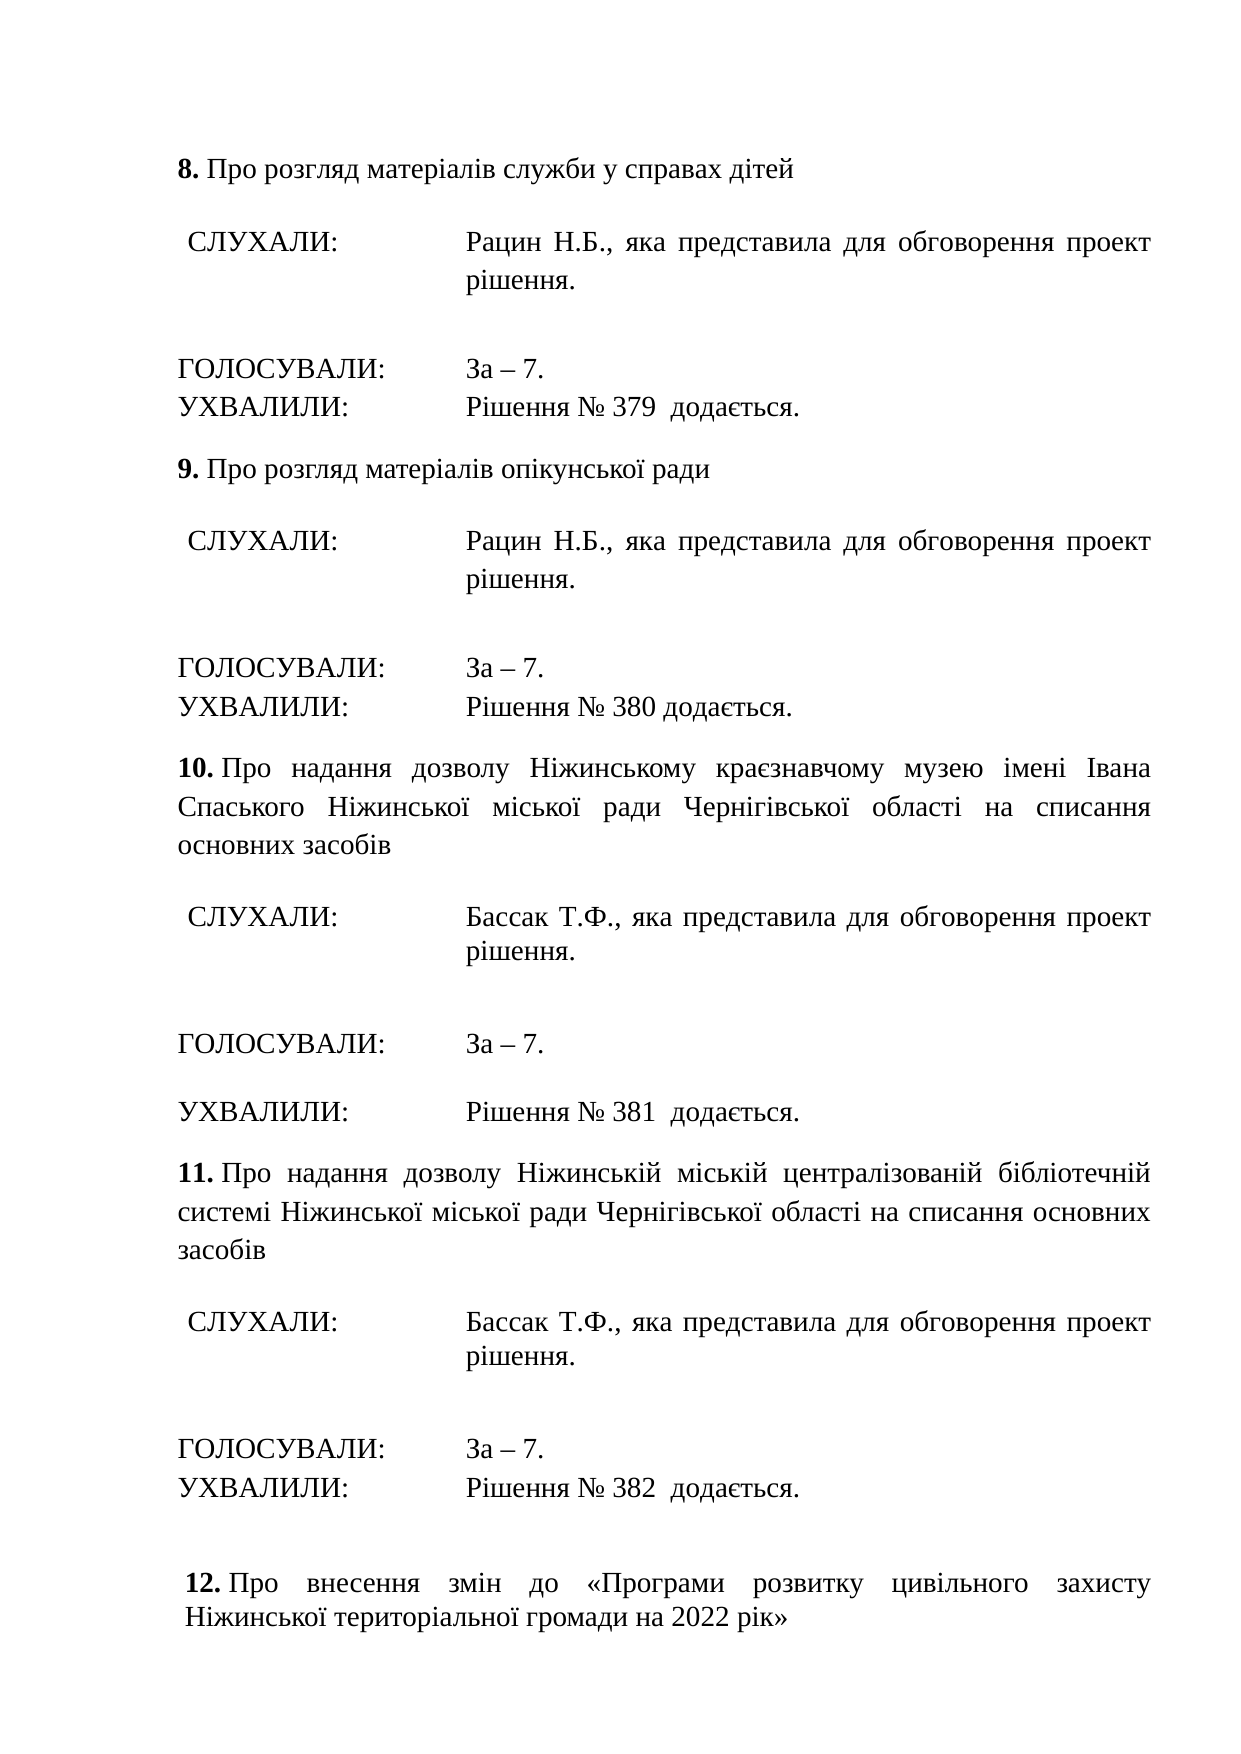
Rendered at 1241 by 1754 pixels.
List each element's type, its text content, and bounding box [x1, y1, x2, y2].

list Про надання дозволу Ніжинському краєзнавчому музею імені Івана Спаського Ніжинської міської ради Чернігівської області на списання основних засобів [177, 750, 1152, 861]
table_cell ГОЛОСУВАЛИ: [176, 1432, 454, 1470]
table_cell Рішення № 379 додається. [454, 390, 1163, 451]
table_header СЛУХАЛИ: [176, 523, 454, 650]
table_cell За – 7. [454, 1027, 1163, 1094]
list Про внесення змін до «Програми розвитку цивільного захисту Ніжинської територіальної громади на 2022 рік» [184, 1565, 1152, 1632]
table_cell УХВАЛИЛИ: [176, 689, 454, 750]
table_header СЛУХАЛИ: [176, 224, 454, 351]
table_header СЛУХАЛИ: [176, 1305, 454, 1432]
table_cell Рішення № 380 додається. [454, 689, 1163, 750]
table_header СЛУХАЛИ: [176, 900, 454, 1027]
table_header Рацин Н.Б., яка представила для обговорення проект рішення. [454, 224, 1163, 351]
list Про розгляд матеріалів служби у справах дітей [177, 152, 1152, 185]
table_cell Рішення № 381 додається. [454, 1094, 1163, 1155]
list Про розгляд матеріалів опікунської ради [177, 451, 1152, 484]
table_cell УХВАЛИЛИ: [176, 1470, 454, 1532]
list Про надання дозволу Ніжинській міській централізованій бібліотечній системі Ніжинської міської ради Чернігівської області на списання основних засобів [177, 1155, 1152, 1266]
table_cell ГОЛОСУВАЛИ: [176, 1027, 454, 1094]
table_cell ГОЛОСУВАЛИ: [176, 650, 454, 689]
table_cell УХВАЛИЛИ: [176, 390, 454, 451]
table_cell Рішення № 382 додається. [454, 1470, 1163, 1532]
table_cell УХВАЛИЛИ: [176, 1094, 454, 1155]
table_header Бассак Т.Ф., яка представила для обговорення проект рішення. [454, 900, 1163, 1027]
table_header Бассак Т.Ф., яка представила для обговорення проект рішення. [454, 1305, 1163, 1432]
table_cell За – 7. [454, 650, 1163, 689]
table_header Рацин Н.Б., яка представила для обговорення проект рішення. [454, 523, 1163, 650]
table_cell ГОЛОСУВАЛИ: [176, 351, 454, 389]
table_cell За – 7. [454, 351, 1163, 389]
table_cell За – 7. [454, 1432, 1163, 1470]
